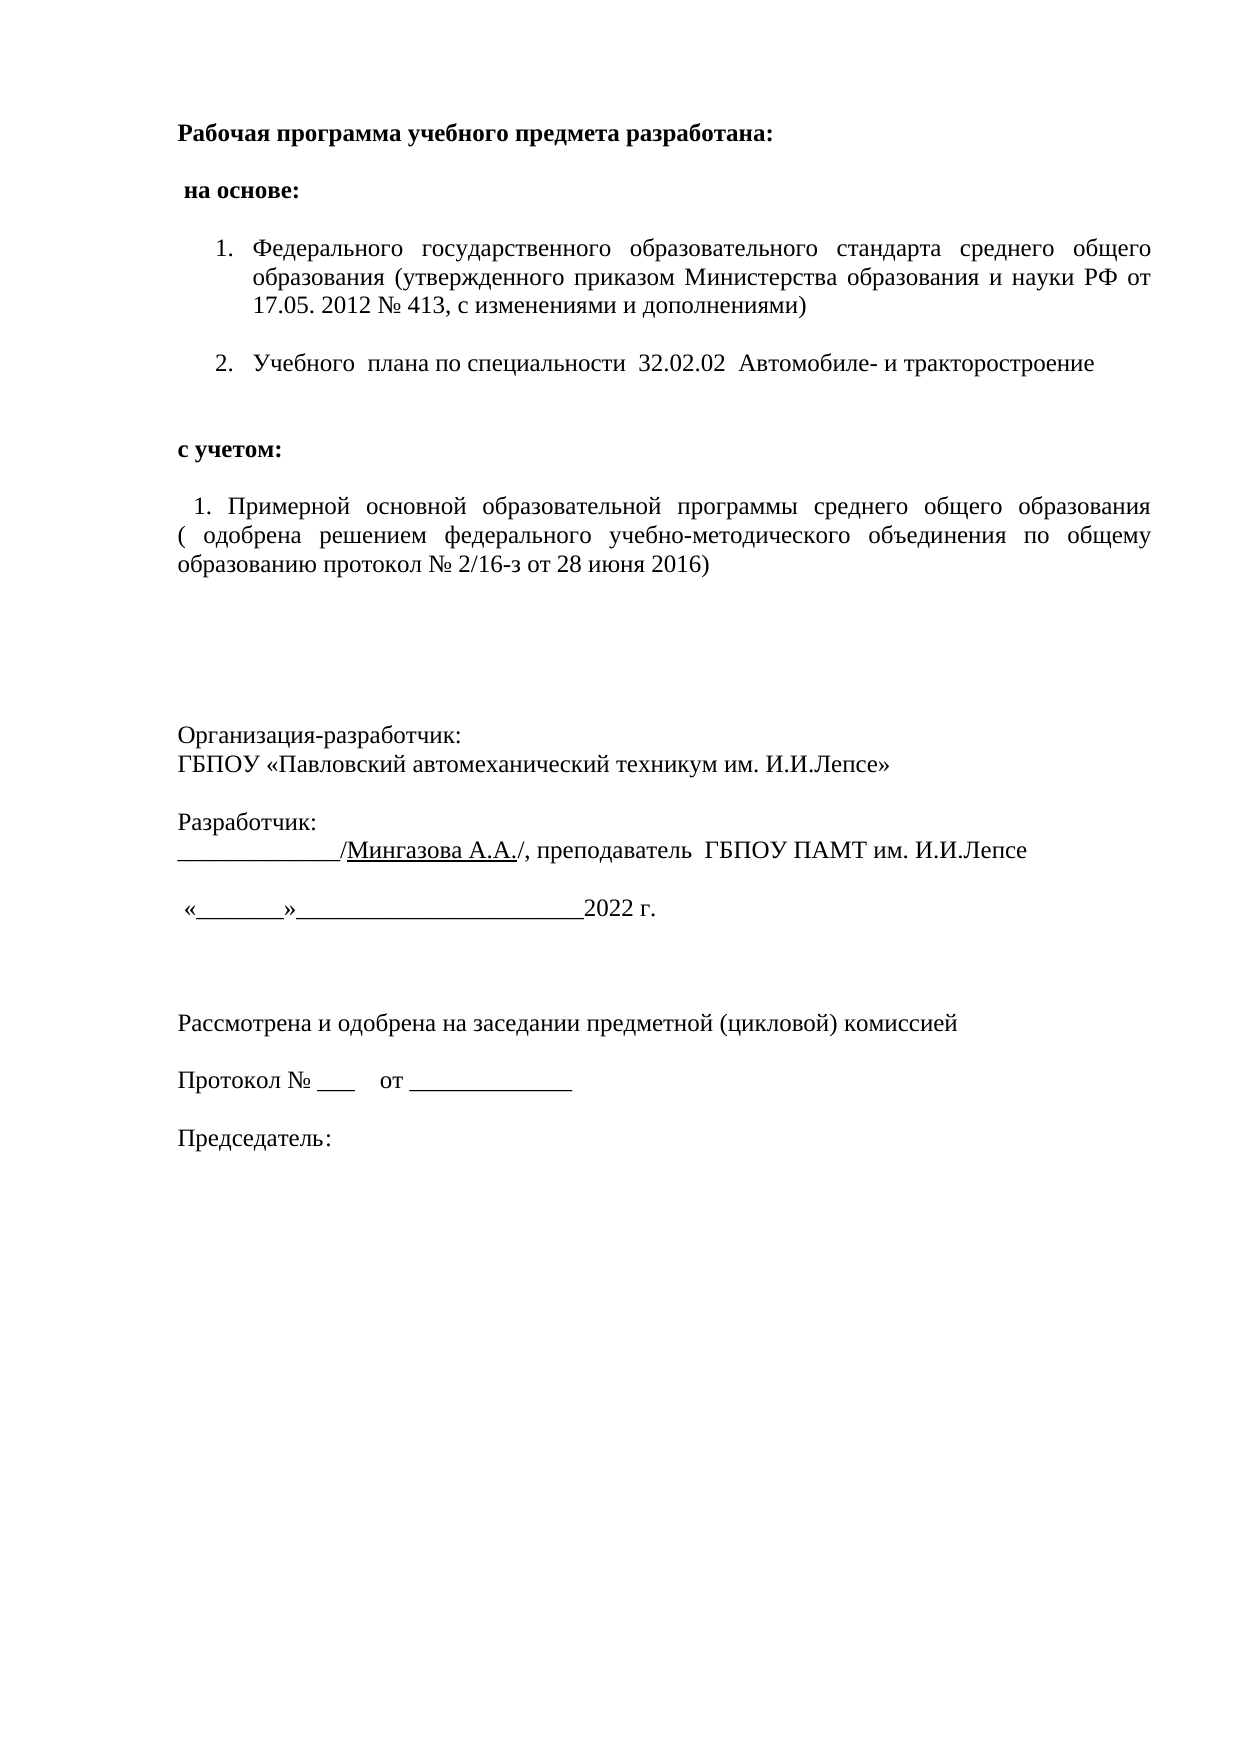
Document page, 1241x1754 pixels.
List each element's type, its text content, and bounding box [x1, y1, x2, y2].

text Разработчик: [177, 807, 1152, 835]
list Федерального государственного образовательного стандарта среднего общего образования (утвержденного приказом Министерства образования и науки РФ от 17.05. 2012 № 413, с изменениями и дополнениями) [215, 233, 1152, 319]
text Организация-разработчик: [177, 720, 1152, 749]
text Протокол № ___ от _____________ [177, 1065, 1152, 1094]
text с учетом: [177, 434, 1152, 462]
text Председатель : [177, 1123, 1152, 1152]
text 1. Примерной основной образовательной программы среднего общего образования ( одобрена решением федерального учебно-методического объединения по общему образованию протокол № 2/16-з от 28 июня 2016) [177, 491, 1152, 577]
list Учебного плана по специальности 32.02.02 Автомобиле- и тракторостроение [215, 348, 1152, 377]
text на основе: [177, 176, 1152, 204]
text Рабочая программа учебного предмета разработана: [177, 118, 1152, 147]
text Рассмотрена и одобрена на заседании предметной (цикловой) комиссией [177, 1008, 1152, 1037]
text «_______»_______________________2022 г. [177, 893, 1171, 922]
text _____________/Мингазова А.А./, преподаватель ГБПОУ ПАМТ им. И.И.Лепсе [177, 835, 1152, 864]
text ГБПОУ «Павловский автомеханический техникум им. И.И.Лепсе» [177, 749, 1152, 778]
